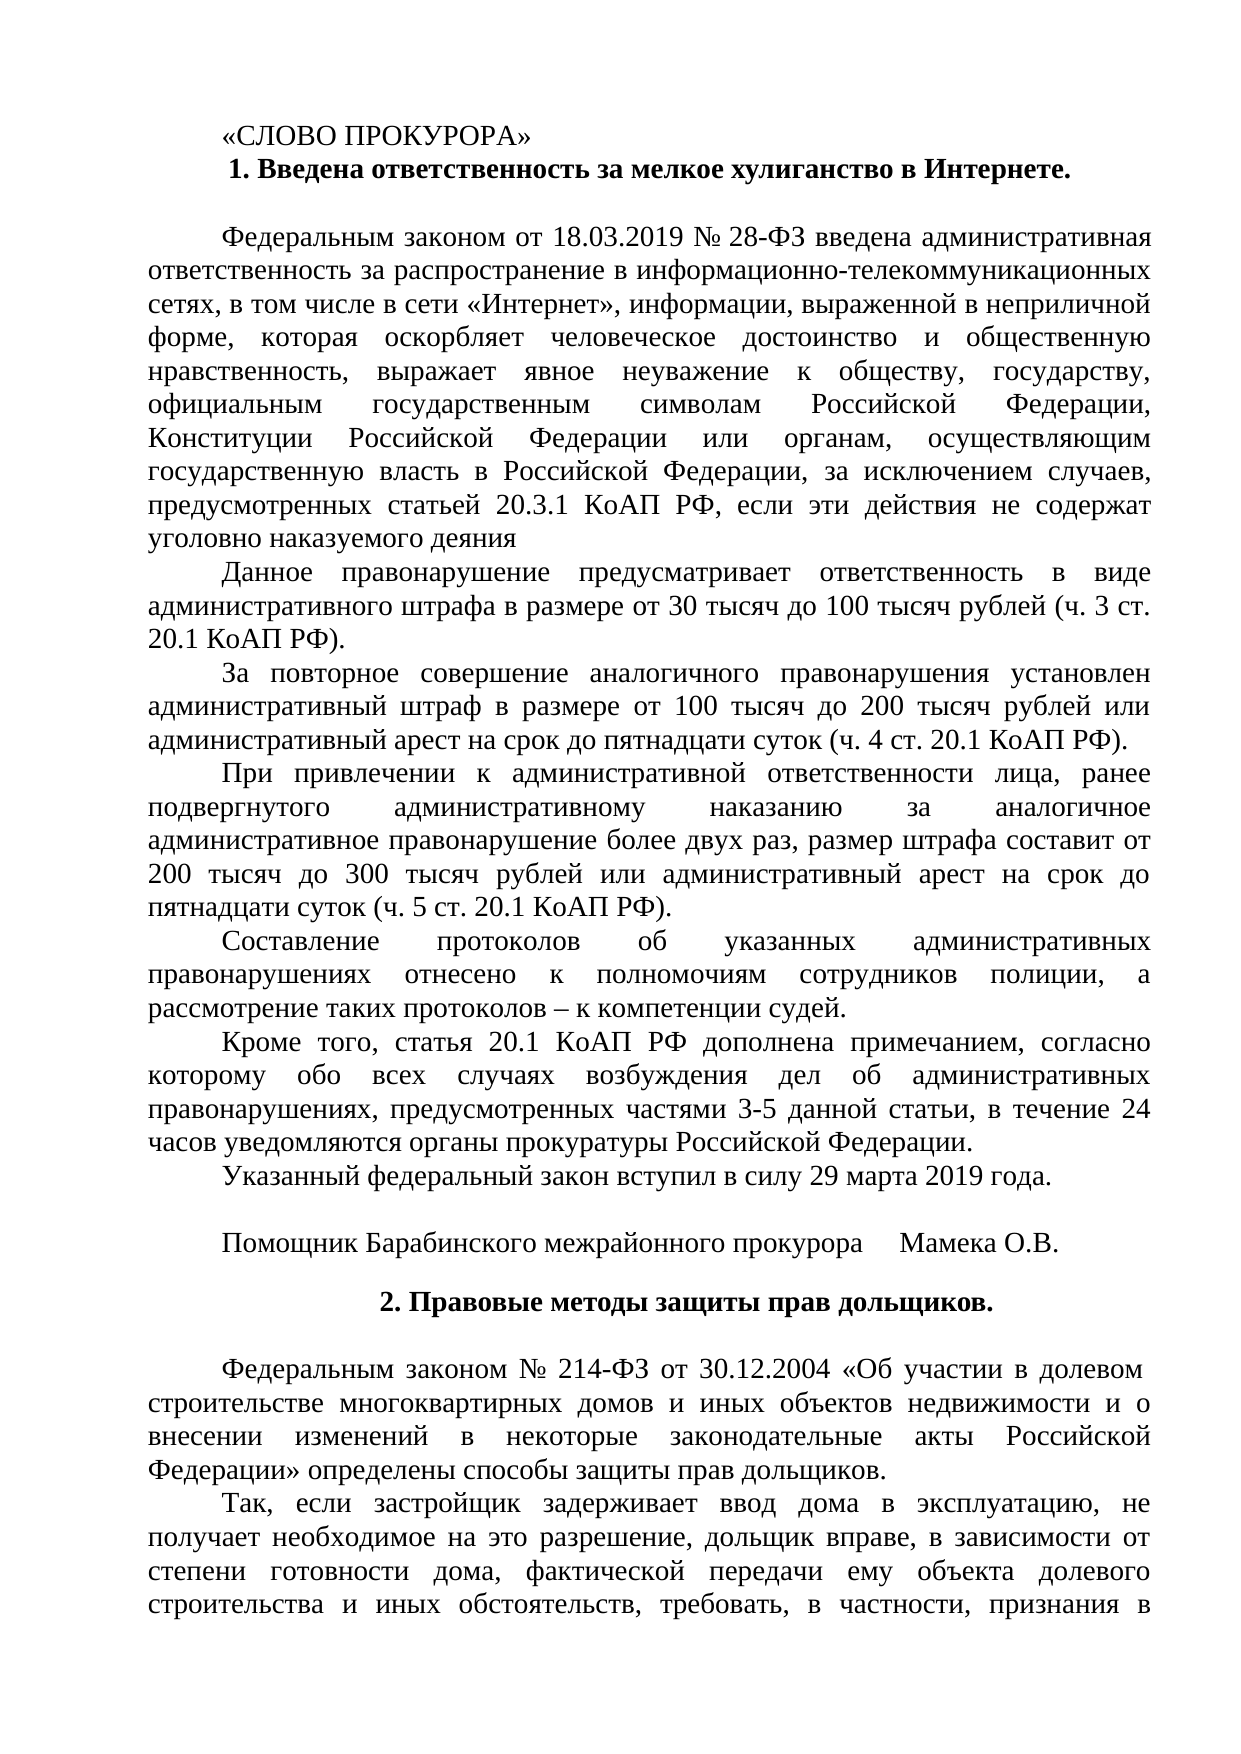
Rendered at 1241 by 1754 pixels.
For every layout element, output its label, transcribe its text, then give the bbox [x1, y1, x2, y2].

text За повторное совершение аналогичного правонарушения установлен административный штраф в размере от 100 тысяч до 200 тысяч рублей или административный арест на срок до пятнадцати суток (ч. 4 ст. 20.1 КоАП РФ). [148, 655, 1152, 755]
text Кроме того, статья 20.1 КоАП РФ дополнена примечанием, согласно которому обо всех случаях возбуждения дел об административных правонарушениях, предусмотренных частями 3-5 данной статьи, в течение 24 часов уведомляются органы прокуратуры Российской Федерации. [148, 1024, 1152, 1158]
text «СЛОВО ПРОКУРОРА» [148, 118, 1152, 152]
text 2. Правовые методы защиты прав дольщиков. [148, 1284, 1152, 1318]
text Федеральным законом от 18.03.2019 № 28-ФЗ введена административная ответственность за распространение в информационно-телекоммуникационных сетях, в том числе в сети «Интернет», информации, выраженной в неприличной форме, которая оскорбляет человеческое достоинство и общественную нравственность, выражает явное неуважение к обществу, государству, официальным государственным символам Российской Федерации, Конституции Российской Федерации или органам, осуществляющим государственную власть в Российской Федерации, за исключением случаев, предусмотренных статьей 20.3.1 КоАП РФ, если эти действия не содержат уголовно наказуемого деяния [148, 219, 1152, 554]
text Составление протоколов об указанных административных правонарушениях отнесено к полномочиям сотрудников полиции, а рассмотрение таких протоколов – к компетенции судей. [148, 923, 1152, 1024]
text Указанный федеральный закон вступил в силу 29 марта 2019 года. [148, 1158, 1152, 1191]
text Федеральным законом № 214-ФЗ от 30.12.2004 «Об участии в долевом строительстве многоквартирных домов и иных объектов недвижимости и о внесении изменений в некоторые законодательные акты Российской Федерации» определены способы защиты прав дольщиков. [148, 1351, 1152, 1486]
text Помощник Барабинского межрайонного прокурора Мамека О.В. [148, 1225, 1152, 1258]
text 1. Введена ответственность за мелкое хулиганство в Интернете. [148, 152, 1152, 185]
text При привлечении к административной ответственности лица, ранее подвергнутого административному наказанию за аналогичное административное правонарушение более двух раз, размер штрафа составит от 200 тысяч до 300 тысяч рублей или административный арест на срок до пятнадцати суток (ч. 5 ст. 20.1 КоАП РФ). [148, 755, 1152, 923]
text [148, 1486, 1152, 1620]
text Данное правонарушение предусматривает ответственность в виде административного штрафа в размере от 30 тысяч до 100 тысяч рублей (ч. 3 ст. 20.1 КоАП РФ). [148, 554, 1152, 655]
